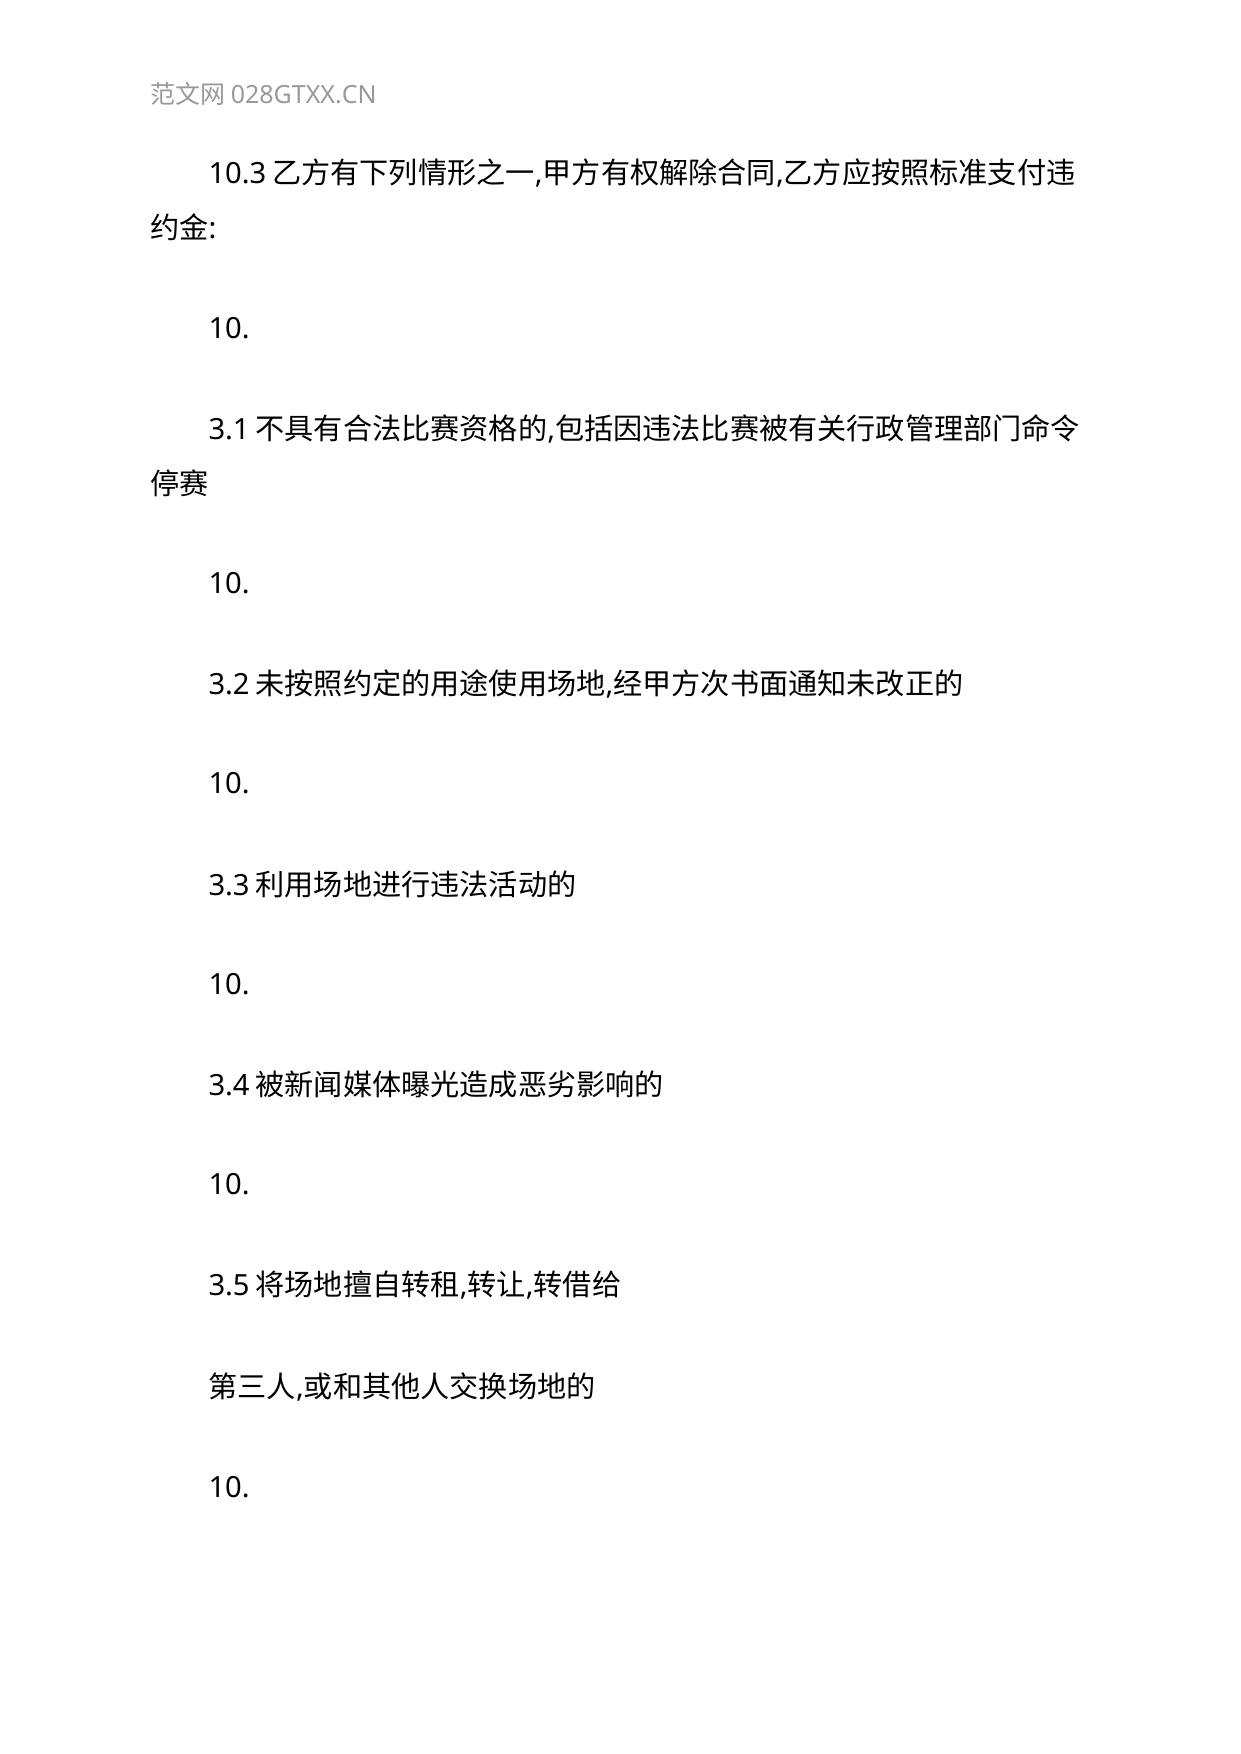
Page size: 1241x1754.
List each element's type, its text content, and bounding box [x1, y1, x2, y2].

text 10. [150, 1163, 1090, 1203]
text 3.3利用场地进行违法活动的 [150, 861, 1090, 903]
text 3.2未按照约定的用途使用场地,经甲方次书面通知未改正的 [150, 661, 1090, 703]
text 10. [150, 963, 1090, 1003]
text 3.1不具有合法比赛资格的,包括因违法比赛被有关行政管理部门命令停赛 [150, 405, 1090, 503]
text 3.5将场地擅自转租,转让,转借给 [150, 1262, 1090, 1304]
text 10. [150, 763, 1090, 802]
text 10.3乙方有下列情形之一,甲方有权解除合同,乙方应按照标准支付违约金: [150, 150, 1090, 247]
text 3.4被新闻媒体曝光造成恶劣影响的 [150, 1061, 1090, 1104]
text 10. [150, 1466, 1090, 1506]
text 10. [150, 562, 1090, 602]
text 10. [150, 307, 1090, 347]
text 第三人,或和其他人交换场地的 [150, 1364, 1090, 1406]
